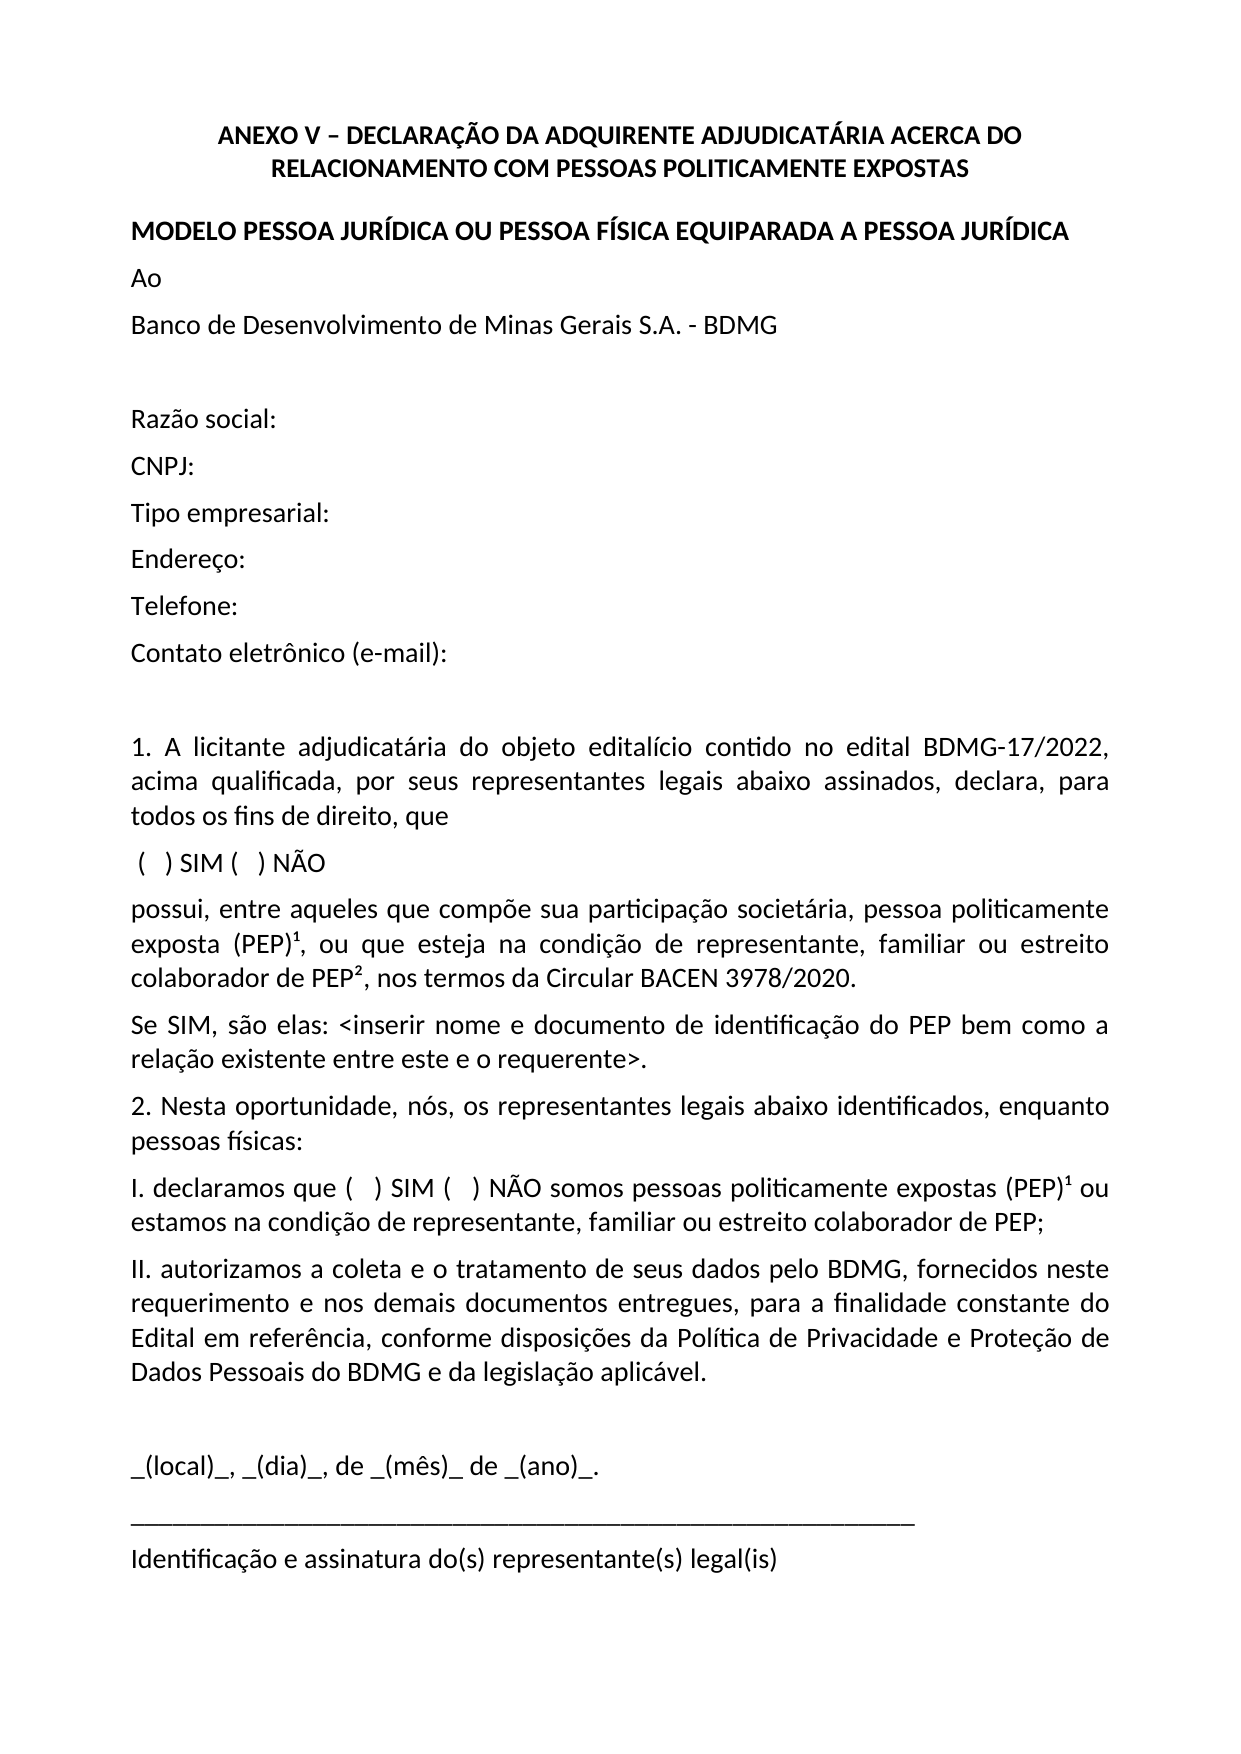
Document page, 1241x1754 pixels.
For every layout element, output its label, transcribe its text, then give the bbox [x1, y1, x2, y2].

text Identificação e assinatura do(s) representante(s) legal(is) [131, 1541, 1109, 1576]
text MODELO PESSOA JURÍDICA OU PESSOA FÍSICA EQUIPARADA A PESSOA JURÍDICA [131, 213, 1109, 248]
text Razão social: [131, 401, 1109, 435]
text I. declaramos que ( ) SIM ( ) NÃO somos pessoas politicamente expostas (PEP)¹ ou estamos na condição de representante, familiar ou estreito colaborador de PEP; [131, 1169, 1109, 1238]
text Telefone: [131, 588, 1109, 623]
text ANEXO V – DECLARAÇÃO DA ADQUIRENTE ADJUDICATÁRIA ACERCA DO RELACIONAMENTO COM PESSOAS POLITICAMENTE EXPOSTAS [118, 118, 1122, 184]
text Banco de Desenvolvimento de Minas Gerais S.A. - BDMG [131, 307, 1109, 341]
text _(local)_, _(dia)_, de _(mês)_ de _(ano)_. [131, 1448, 1109, 1482]
text ________________________________________________________ [131, 1494, 1109, 1529]
text Endereço: [131, 541, 1109, 576]
text CNPJ: [131, 448, 1109, 482]
text ( ) SIM ( ) NÃO [131, 844, 1109, 879]
text Contato eletrônico (e-mail): [131, 635, 1109, 669]
text possui, entre aqueles que compõe sua participação societária, pessoa politicamente exposta (PEP)¹, ou que esteja na condição de representante, familiar ou estreito colaborador de PEP², nos termos da Circular BACEN 3978/2020. [131, 891, 1109, 994]
text 1. A licitante adjudicatária do objeto editalício contido no edital BDMG-17/2022, acima qualificada, por seus representantes legais abaixo assinados, declara, para todos os fins de direito, que [131, 729, 1109, 832]
text Tipo empresarial: [131, 494, 1109, 529]
text Ao [131, 260, 1109, 294]
text Se SIM, são elas: <inserir nome e documento de identificação do PEP bem como a relação existente entre este e o requerente>. [131, 1007, 1109, 1076]
text 2. Nesta oportunidade, nós, os representantes legais abaixo identificados, enquanto pessoas físicas: [131, 1088, 1109, 1157]
text II. autorizamos a coleta e o tratamento de seus dados pelo BDMG, fornecidos neste requerimento e nos demais documentos entregues, para a finalidade constante do Edital em referência, conforme disposições da Política de Privacidade e Proteção de Dados Pessoais do BDMG e da legislação aplicável. [131, 1251, 1109, 1388]
